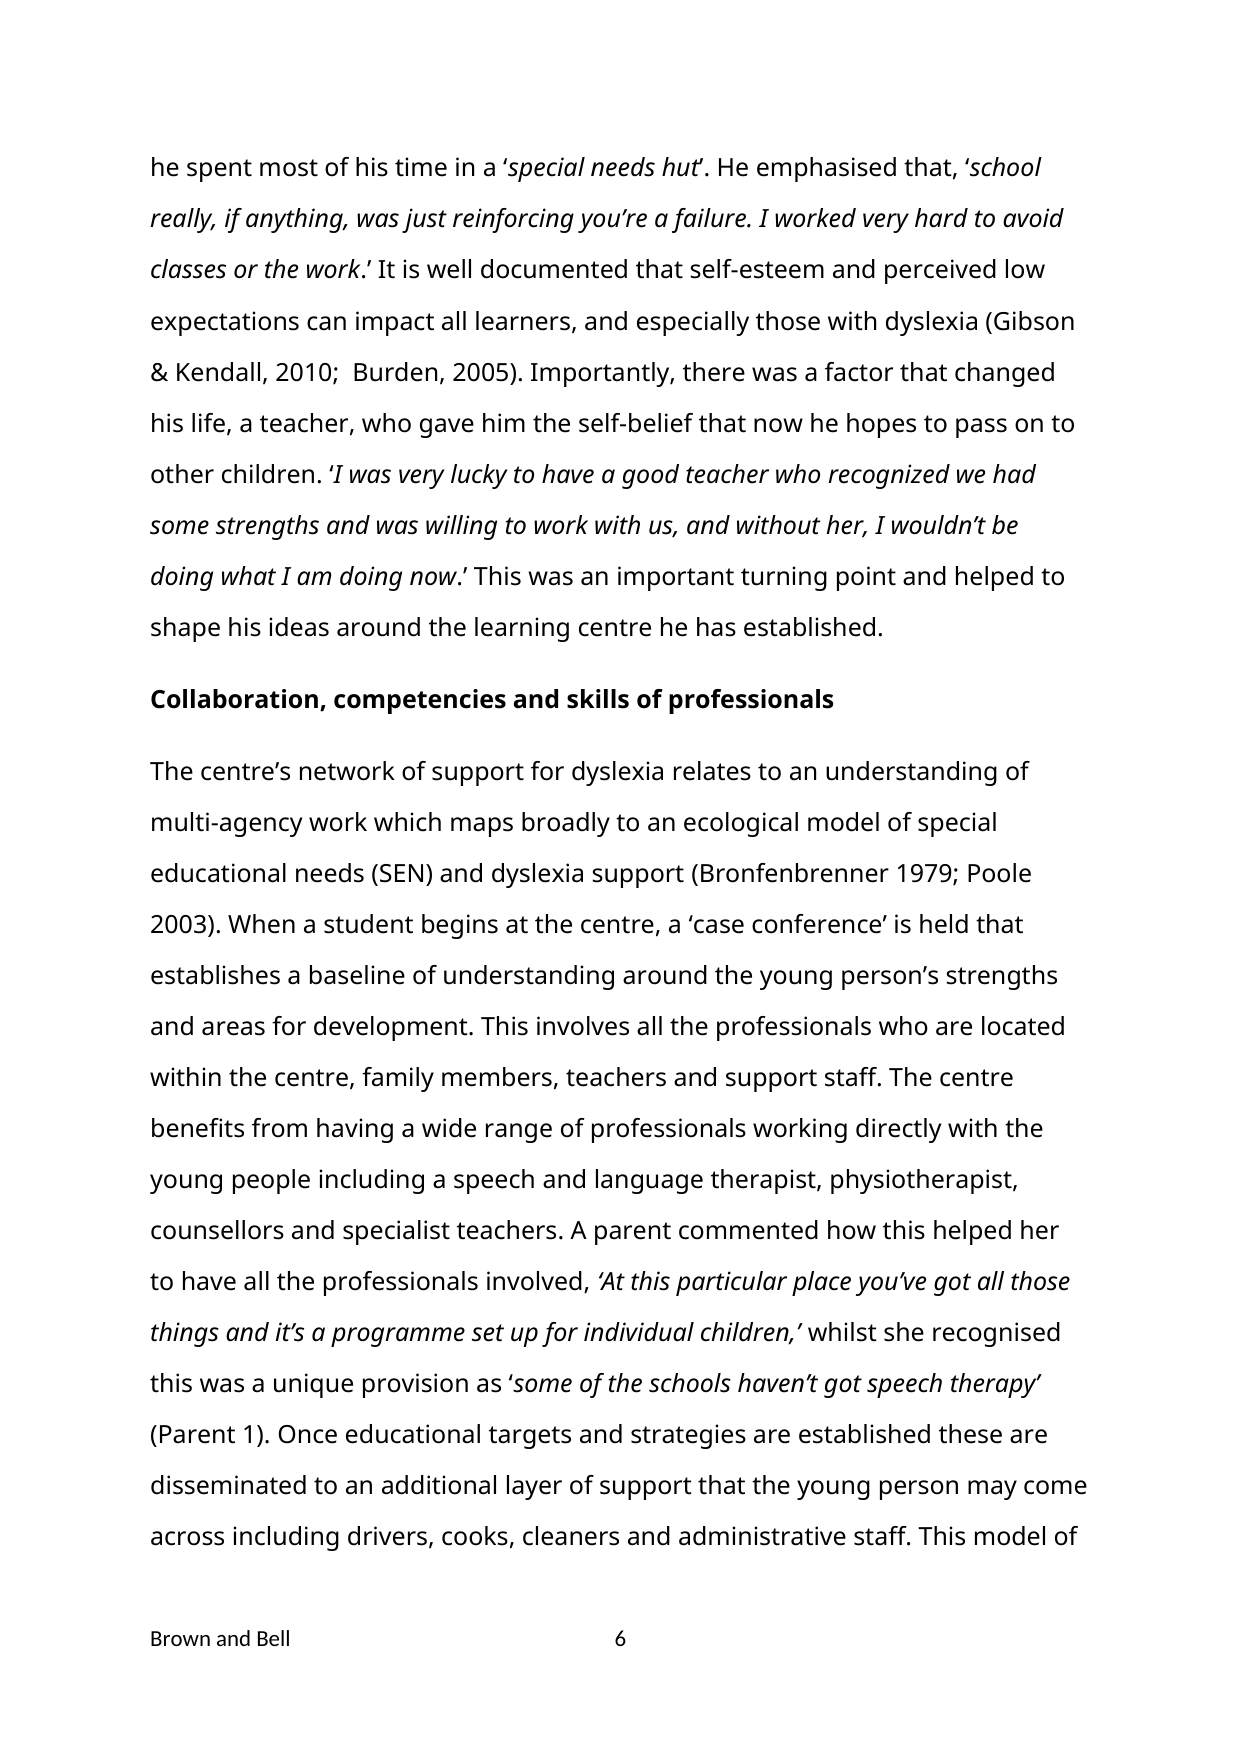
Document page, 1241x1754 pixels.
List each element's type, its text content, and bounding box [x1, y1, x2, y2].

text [150, 753, 1090, 1553]
text Collaboration, competencies and skills of professionals [150, 681, 1090, 715]
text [150, 150, 1090, 643]
